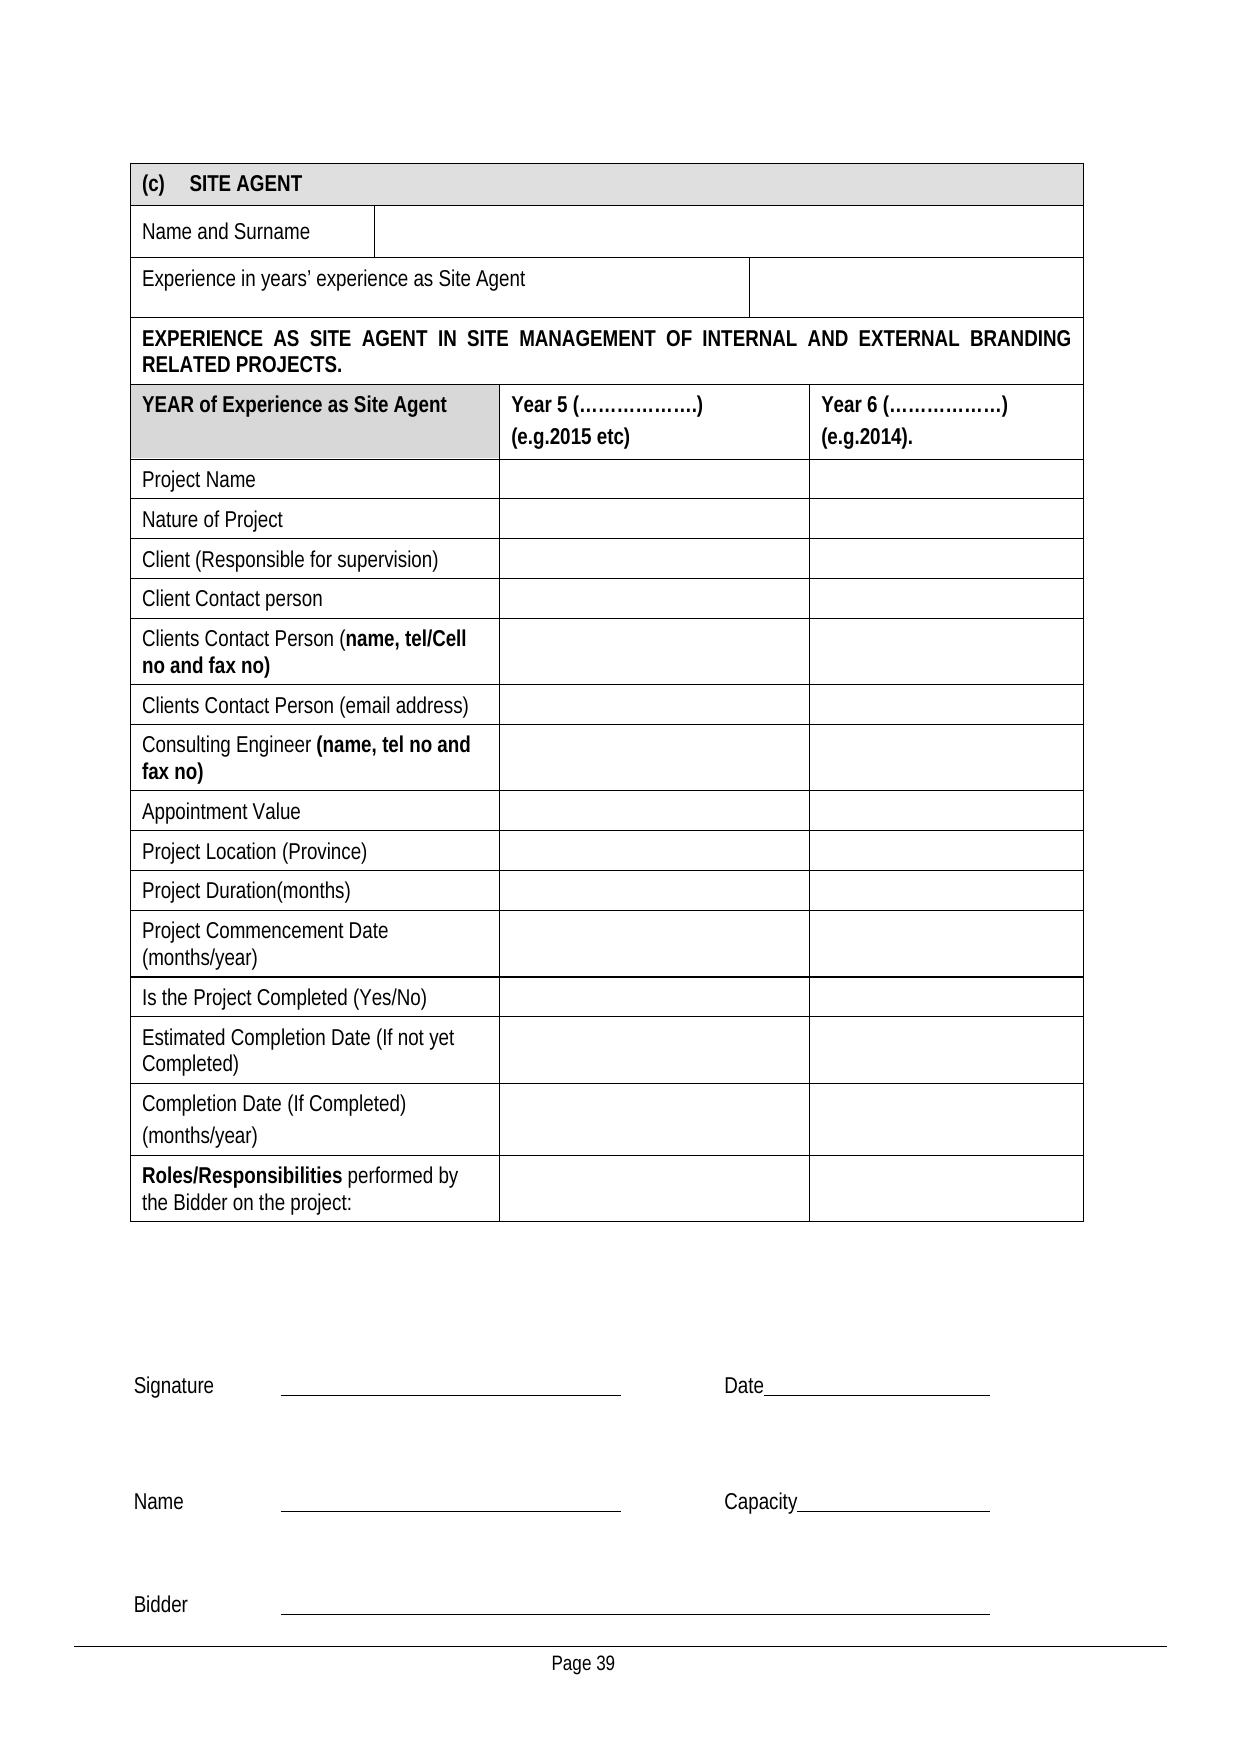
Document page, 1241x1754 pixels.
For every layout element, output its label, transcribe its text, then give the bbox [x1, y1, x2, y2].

text Name Capacity [133, 1488, 1122, 1514]
table_cell Is the Project Completed (Yes/No) [131, 978, 499, 1016]
table_cell [500, 539, 809, 578]
table_cell [500, 911, 809, 976]
table_cell [810, 831, 1083, 870]
table_cell YEAR of Experience as Site Agent [131, 385, 499, 458]
table_cell [500, 791, 809, 830]
table_cell [810, 1084, 1083, 1155]
table_cell [810, 1017, 1083, 1082]
table_cell Project Commencement Date (months/year) [131, 911, 499, 976]
table_cell [500, 1156, 809, 1221]
table_cell [810, 791, 1083, 830]
table_cell Client Contact person [131, 579, 499, 618]
table_cell [810, 619, 1083, 684]
table_header SITE AGENT [131, 164, 1083, 205]
table_cell [810, 460, 1083, 498]
table_cell [810, 1156, 1083, 1221]
table_cell [500, 831, 809, 870]
table_cell Appointment Value [131, 791, 499, 830]
table_cell [500, 725, 809, 790]
table_cell [810, 579, 1083, 618]
table_cell [810, 539, 1083, 578]
table_cell [375, 206, 1083, 257]
table_cell Client (Responsible for supervision) [131, 539, 499, 578]
table_cell Project Location (Province) [131, 831, 499, 870]
table_cell Nature of Project [131, 499, 499, 538]
table_cell [750, 258, 1083, 317]
table_cell EXPERIENCE AS SITE AGENT IN SITE MANAGEMENT OF INTERNAL AND EXTERNAL BRANDING RELATED PROJECTS. [131, 318, 1083, 383]
table_cell [500, 460, 809, 498]
table_cell Project Duration(months) [131, 871, 499, 910]
table_cell Year 6 (………………) (e.g.2014). [810, 385, 1083, 458]
table_cell [810, 978, 1083, 1016]
table_cell [810, 871, 1083, 910]
table_cell Experience in years’ experience as Site Agent [131, 258, 749, 317]
text Bidder [133, 1591, 1122, 1618]
table_cell [500, 685, 809, 724]
table_cell [810, 911, 1083, 976]
table_cell [500, 579, 809, 618]
table_cell Roles/Responsibilities performed by the Bidder on the project: [131, 1156, 499, 1221]
table_cell [810, 499, 1083, 538]
table_cell [500, 1084, 809, 1155]
table_cell Year 5 (……………….) (e.g.2015 etc) [500, 385, 809, 458]
table_cell Project Name [131, 460, 499, 498]
table_cell [500, 619, 809, 684]
table_cell [810, 685, 1083, 724]
table_cell [500, 978, 809, 1016]
table_cell Estimated Completion Date (If not yet Completed) [131, 1017, 499, 1082]
table_cell [500, 499, 809, 538]
table_cell Name and Surname [131, 206, 374, 257]
table_cell Clients Contact Person (name, tel/Cell no and fax no) [131, 619, 499, 684]
table_cell [500, 1017, 809, 1082]
table_cell [810, 725, 1083, 790]
text Signature Date [133, 1372, 1122, 1399]
table_cell [500, 871, 809, 910]
table_cell Clients Contact Person (email address) [131, 685, 499, 724]
table_cell Consulting Engineer (name, tel no and fax no) [131, 725, 499, 790]
table_cell Completion Date (If Completed) (months/year) [131, 1084, 499, 1155]
